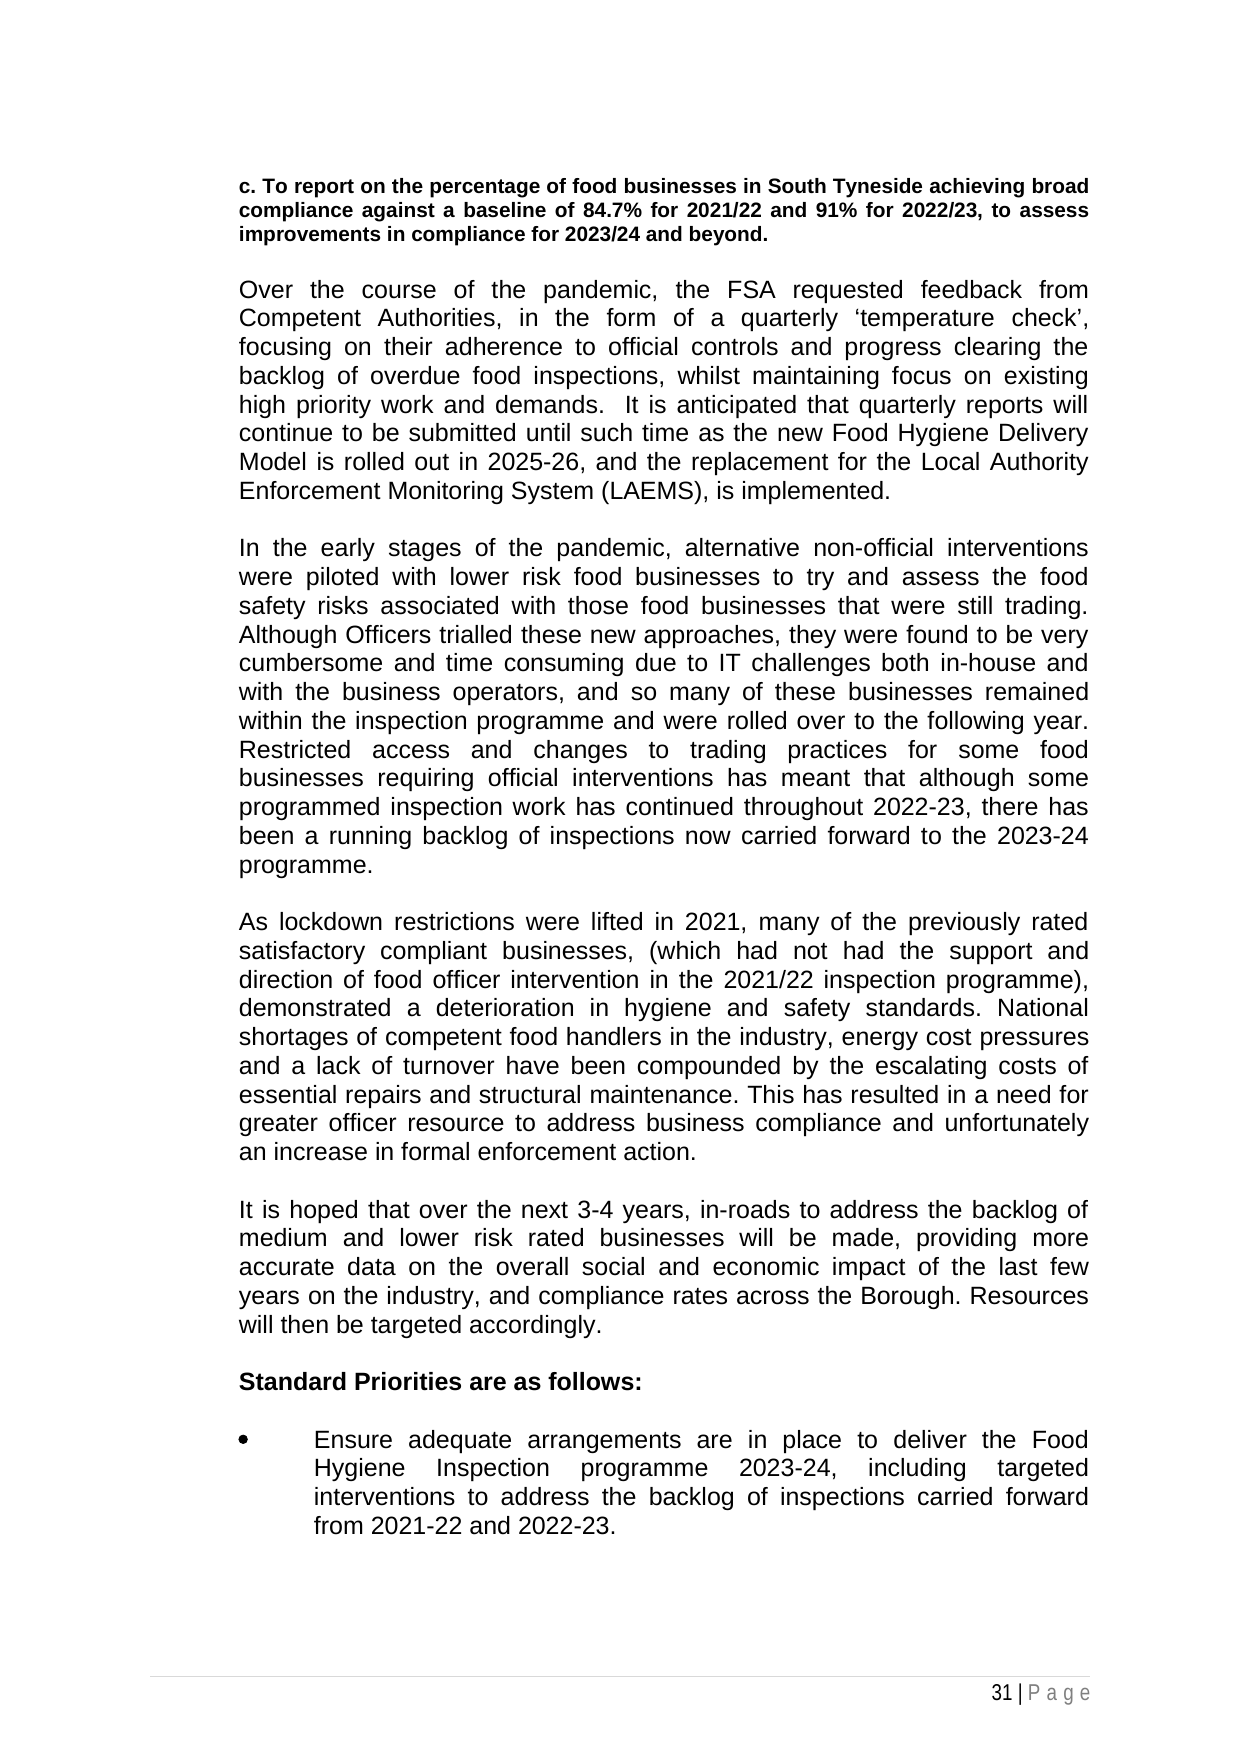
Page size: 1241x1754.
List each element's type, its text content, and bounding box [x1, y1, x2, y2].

text Standard Priorities are as follows: [239, 1367, 1090, 1396]
text Over the course of the pandemic, the FSA requested feedback from Competent Authorities, in the form of a quarterly ‘temperature check’, focusing on their adherence to official controls and progress clearing the backlog of overdue food inspections, whilst maintaining focus on existing high priority work and demands. It is anticipated that quarterly reports will continue to be submitted until such time as the new Food Hygiene Delivery Model is rolled out in 2025-26, and the replacement for the Local Authority Enforcement Monitoring System (LAEMS), is implemented. [239, 274, 1090, 504]
text As lockdown restrictions were lifted in 2021, many of the previously rated satisfactory compliant businesses, (which had not had the support and direction of food officer intervention in the 2021/22 inspection programme), demonstrated a deterioration in hygiene and safety standards. National shortages of competent food handlers in the industry, energy cost pressures and a lack of turnover have been compounded by the escalating costs of essential repairs and structural maintenance. This has resulted in a need for greater officer resource to address business compliance and unfortunately an increase in formal enforcement action. [239, 907, 1090, 1166]
text In the early stages of the pandemic, alternative non-official interventions were piloted with lower risk food businesses to try and assess the food safety risks associated with those food businesses that were still trading. Although Officers trialled these new approaches, they were found to be very cumbersome and time consuming due to IT challenges both in-house and with the business operators, and so many of these businesses remained within the inspection programme and were rolled over to the following year. Restricted access and changes to trading practices for some food businesses requiring official interventions has meant that although some programmed inspection work has continued throughout 2022-23, there has been a running backlog of inspections now carried forward to the 2023-24 programme. [239, 533, 1090, 878]
text It is hoped that over the next 3-4 years, in-roads to address the backlog of medium and lower risk rated businesses will be made, providing more accurate data on the overall social and economic impact of the last few years on the industry, and compliance rates across the Borough. Resources will then be targeted accordingly. [239, 1194, 1090, 1338]
text c. To report on the percentage of food businesses in South Tyneside achieving broad compliance against a baseline of 84.7% for 2021/22 and 91% for 2022/23, to assess improvements in compliance for 2023/24 and beyond. [239, 174, 1090, 246]
list Ensure adequate arrangements are in place to deliver the Food Hygiene Inspection programme 2023-24, including targeted interventions to address the backlog of inspections carried forward from 2021-22 and 2022-23. [239, 1424, 1090, 1540]
